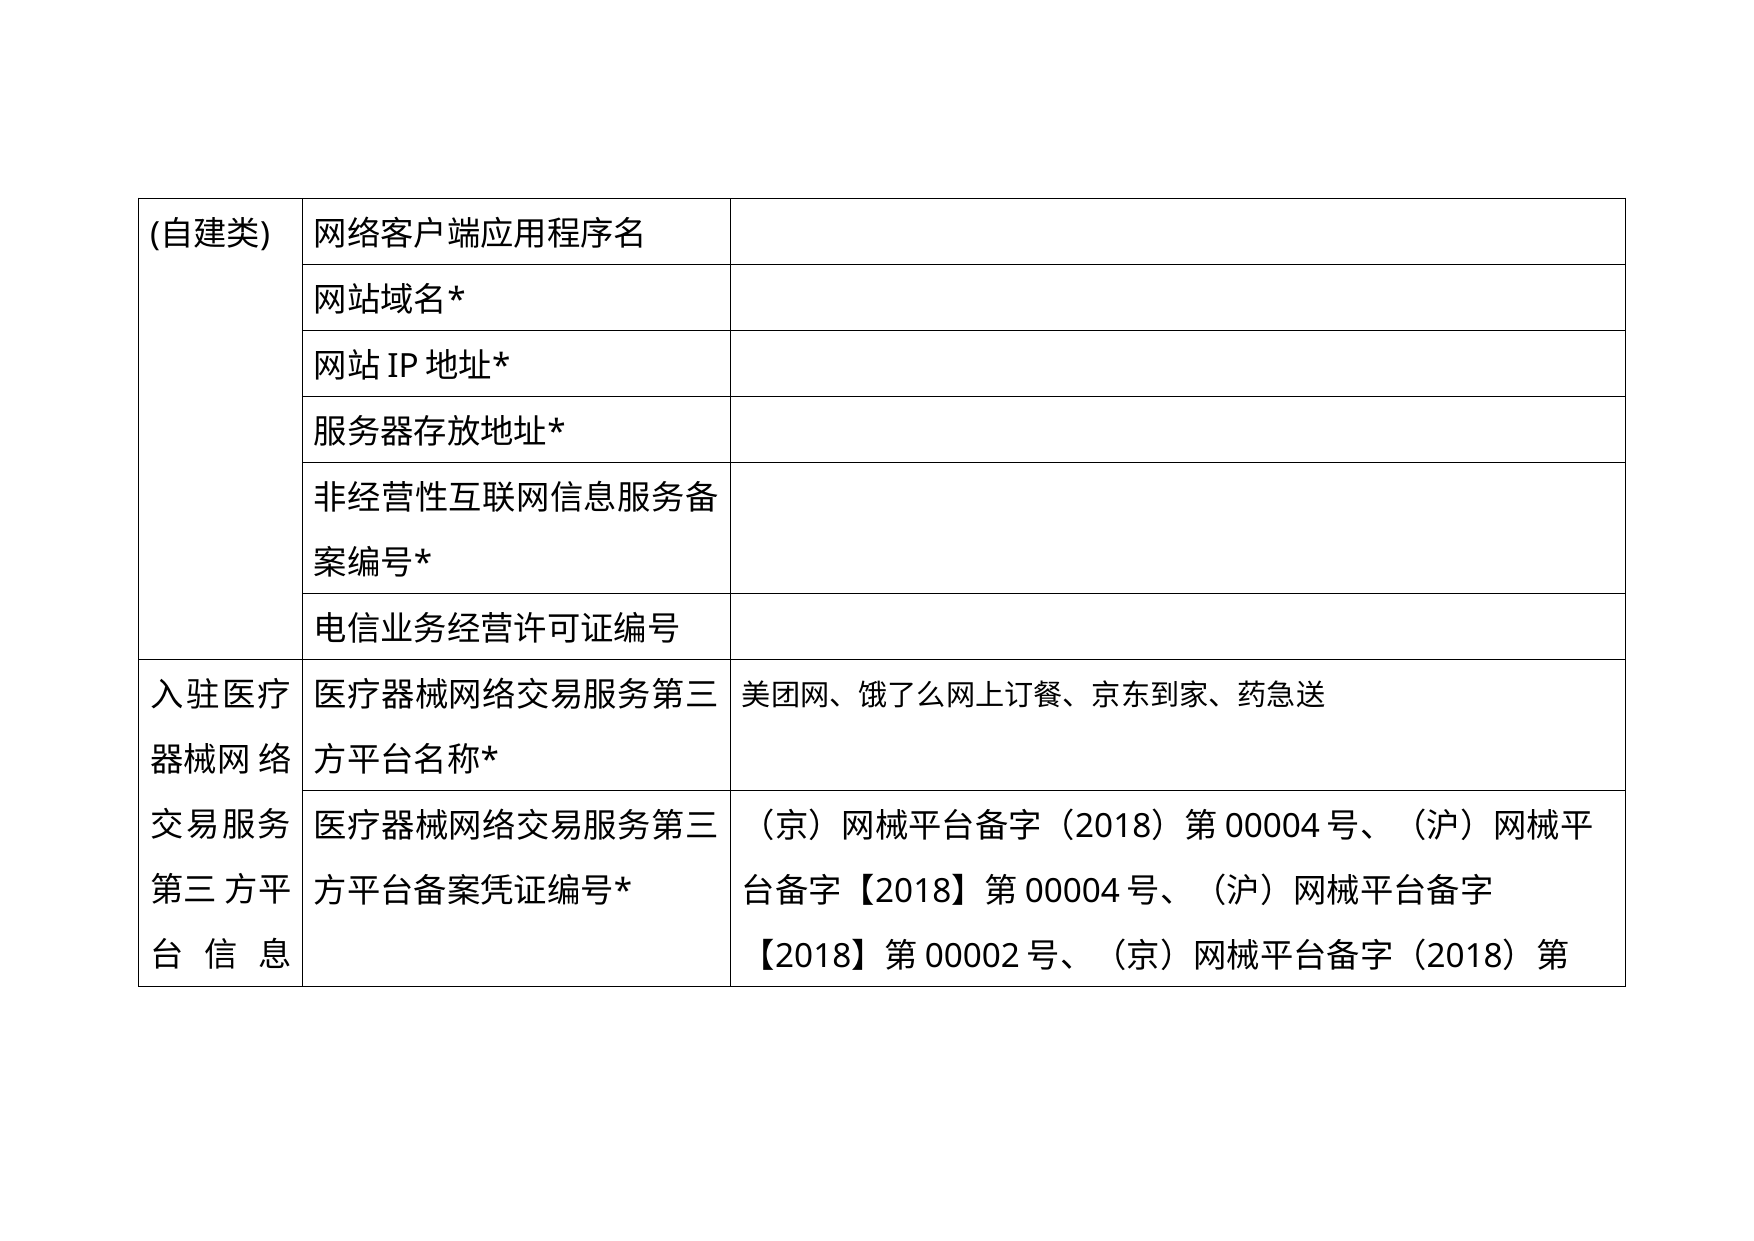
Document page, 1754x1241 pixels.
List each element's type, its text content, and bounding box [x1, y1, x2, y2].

table_cell 入驻医疗器械网 络交易服务第三 方平台信息(入 驻类) [139, 660, 302, 986]
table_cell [731, 791, 1625, 986]
table_cell 网站域名* [303, 265, 730, 330]
table_cell [731, 265, 1625, 330]
table_cell 美团网、饿了么网上订餐、京东到家、药急送 [731, 660, 1625, 790]
table_cell 非经营性互联网信息服务备案编号* [303, 463, 730, 593]
table_cell [731, 331, 1625, 396]
table_cell 服务器存放地址* [303, 397, 730, 462]
table_cell [731, 397, 1625, 462]
table_cell 网站信息 (自建类) [139, 199, 302, 659]
table_cell 网络客户端应用程序名 [303, 199, 730, 264]
table_cell 医疗器械网络交易服务第三方平台名称* [303, 660, 730, 790]
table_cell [303, 791, 730, 986]
table_cell [731, 199, 1625, 264]
table_cell [731, 594, 1625, 659]
table_cell 网站IP地址* [303, 331, 730, 396]
table_cell 电信业务经营许可证编号 [303, 594, 730, 659]
table_cell [731, 463, 1625, 593]
